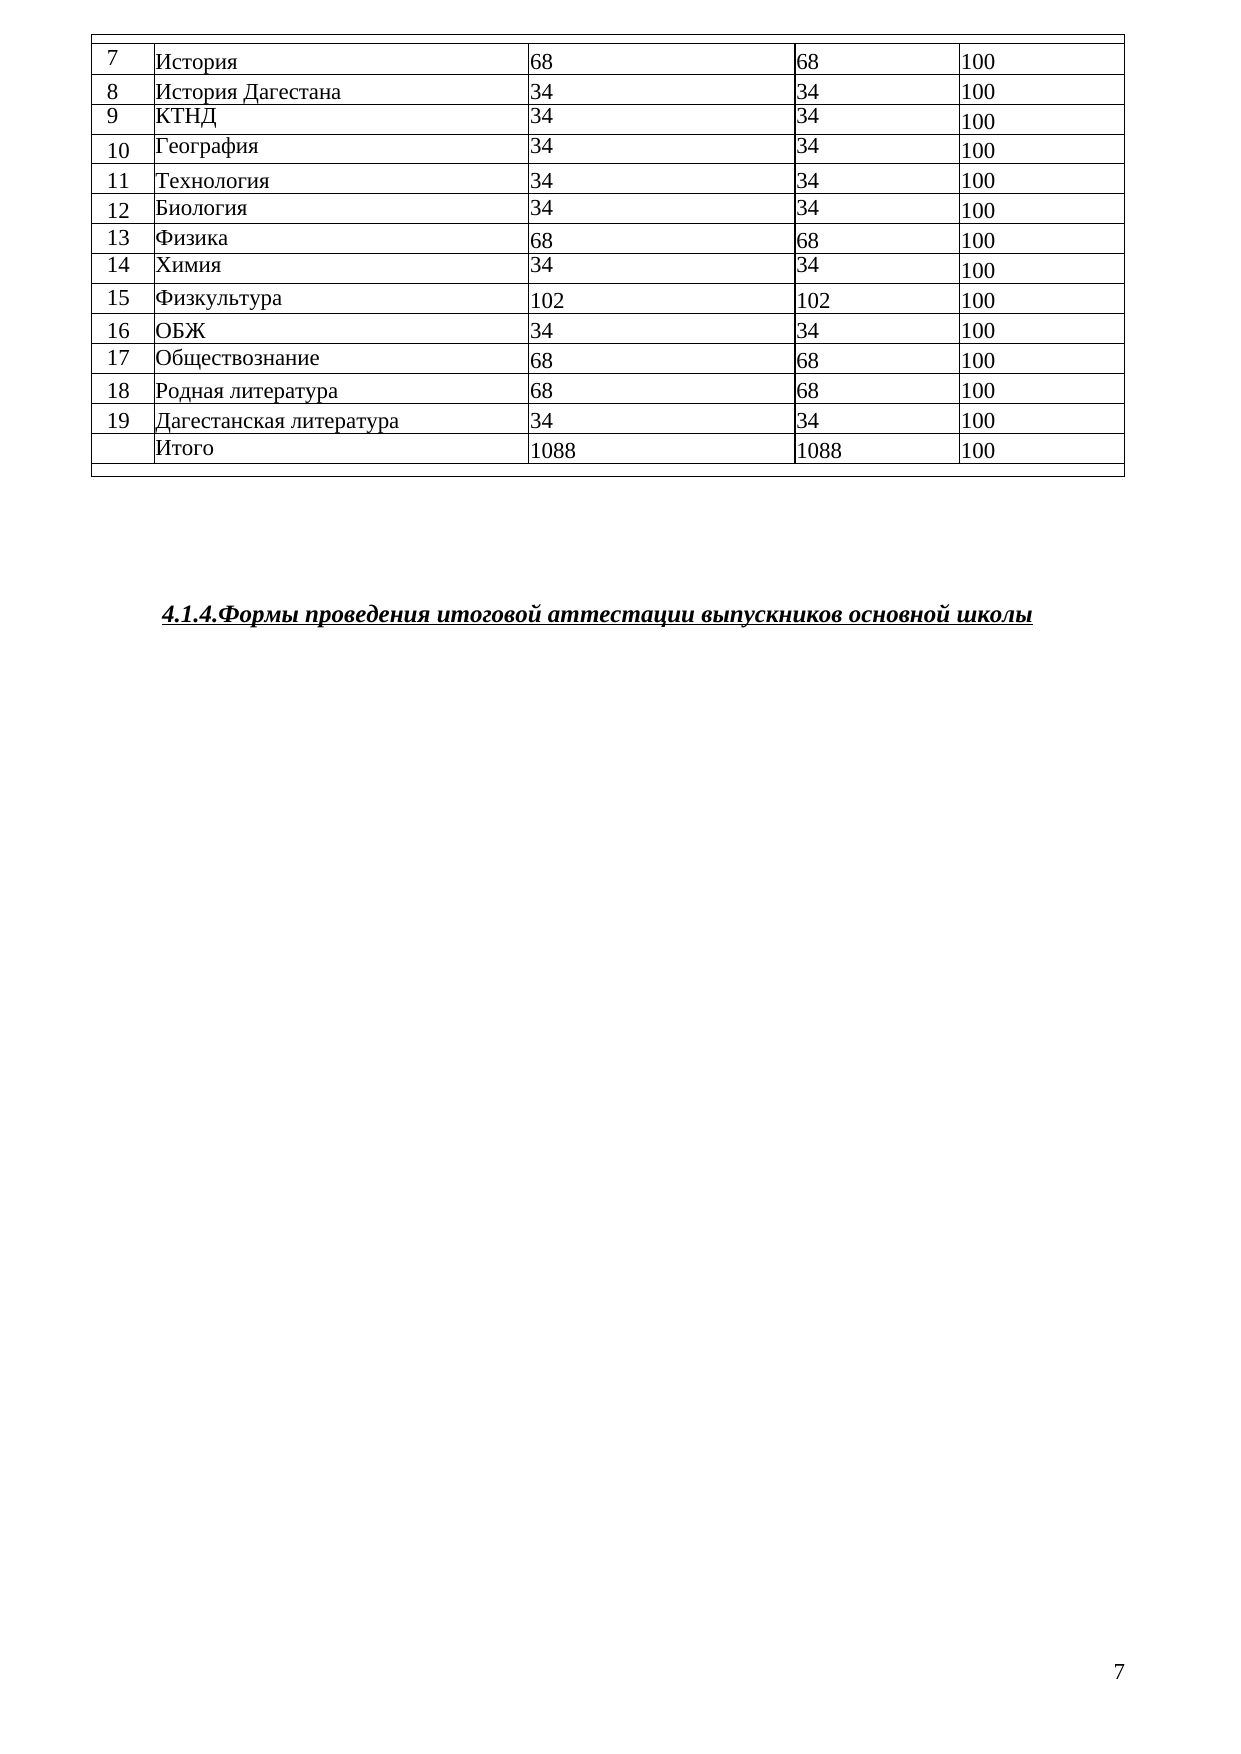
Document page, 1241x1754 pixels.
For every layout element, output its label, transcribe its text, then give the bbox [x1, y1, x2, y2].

table_cell 34 [529, 194, 794, 223]
table_cell 100 [960, 404, 1124, 433]
table_header История [155, 44, 528, 74]
table_cell 1088 [529, 434, 794, 463]
table_cell Химия [155, 254, 528, 283]
table_cell 34 [529, 105, 794, 134]
table_cell 100 [960, 284, 1124, 313]
table_cell 34 [529, 135, 794, 163]
table_cell КТНД [155, 105, 528, 134]
table_cell 14 [92, 254, 154, 283]
table_cell География [155, 135, 528, 163]
table_cell 34 [529, 75, 794, 104]
table_cell 100 [960, 75, 1124, 104]
table_cell 10 [92, 135, 154, 163]
table_cell 34 [796, 254, 959, 283]
table_cell 68 [796, 344, 959, 373]
table_cell 100 [960, 374, 1124, 403]
table_cell Дагестанская литература [155, 404, 528, 433]
table_cell 100 [960, 224, 1124, 253]
table_cell 100 [960, 314, 1124, 343]
table_cell Родная литература [155, 374, 528, 403]
table_cell 102 [529, 284, 794, 313]
table_cell 102 [796, 284, 959, 313]
table_cell ОБЖ [155, 314, 528, 343]
table_cell [92, 434, 154, 463]
table_header 7 [92, 44, 154, 74]
table_cell Биология [155, 194, 528, 223]
table_cell 34 [796, 135, 959, 163]
table_cell 68 [796, 224, 959, 253]
table_cell 15 [92, 284, 154, 313]
table_cell Физкультура [155, 284, 528, 313]
table_cell 19 [92, 404, 154, 433]
table_cell История Дагестана [155, 75, 528, 104]
table_cell 34 [796, 75, 959, 104]
table_cell 9 [92, 105, 154, 134]
table_cell 68 [796, 374, 959, 403]
table_cell 12 [92, 194, 154, 223]
table_cell 34 [529, 164, 794, 193]
table_cell Технология [155, 164, 528, 193]
table_cell 34 [796, 194, 959, 223]
table_header 100 [960, 44, 1124, 74]
table_cell 16 [92, 314, 154, 343]
table_cell 100 [960, 135, 1124, 163]
table_cell 100 [960, 434, 1124, 463]
table_cell 34 [796, 314, 959, 343]
table_cell Физика [155, 224, 528, 253]
table_cell 8 [92, 75, 154, 104]
table_cell 100 [960, 344, 1124, 373]
table_cell 17 [92, 344, 154, 373]
table_cell 100 [960, 164, 1124, 193]
table_cell Итого [155, 434, 528, 463]
table_cell 34 [529, 254, 794, 283]
table_header 68 [529, 44, 794, 74]
table_cell 34 [529, 404, 794, 433]
table_cell 68 [529, 344, 794, 373]
table_cell 13 [92, 224, 154, 253]
table_cell 68 [529, 224, 794, 253]
table_cell 68 [529, 374, 794, 403]
table_cell 34 [796, 164, 959, 193]
table_cell Обществознание [155, 344, 528, 373]
table_cell 11 [92, 164, 154, 193]
table_cell 34 [529, 314, 794, 343]
table_cell 18 [92, 374, 154, 403]
table_header 68 [796, 44, 959, 74]
table_cell 1088 [796, 434, 959, 463]
table_cell 100 [960, 105, 1124, 134]
table_cell 100 [960, 254, 1124, 283]
table_cell 34 [796, 105, 959, 134]
table_cell 100 [960, 194, 1124, 223]
table_cell 34 [796, 404, 959, 433]
text 4.1.4.Формы проведения итоговой аттестации выпускников основной школы [43, 504, 1152, 627]
